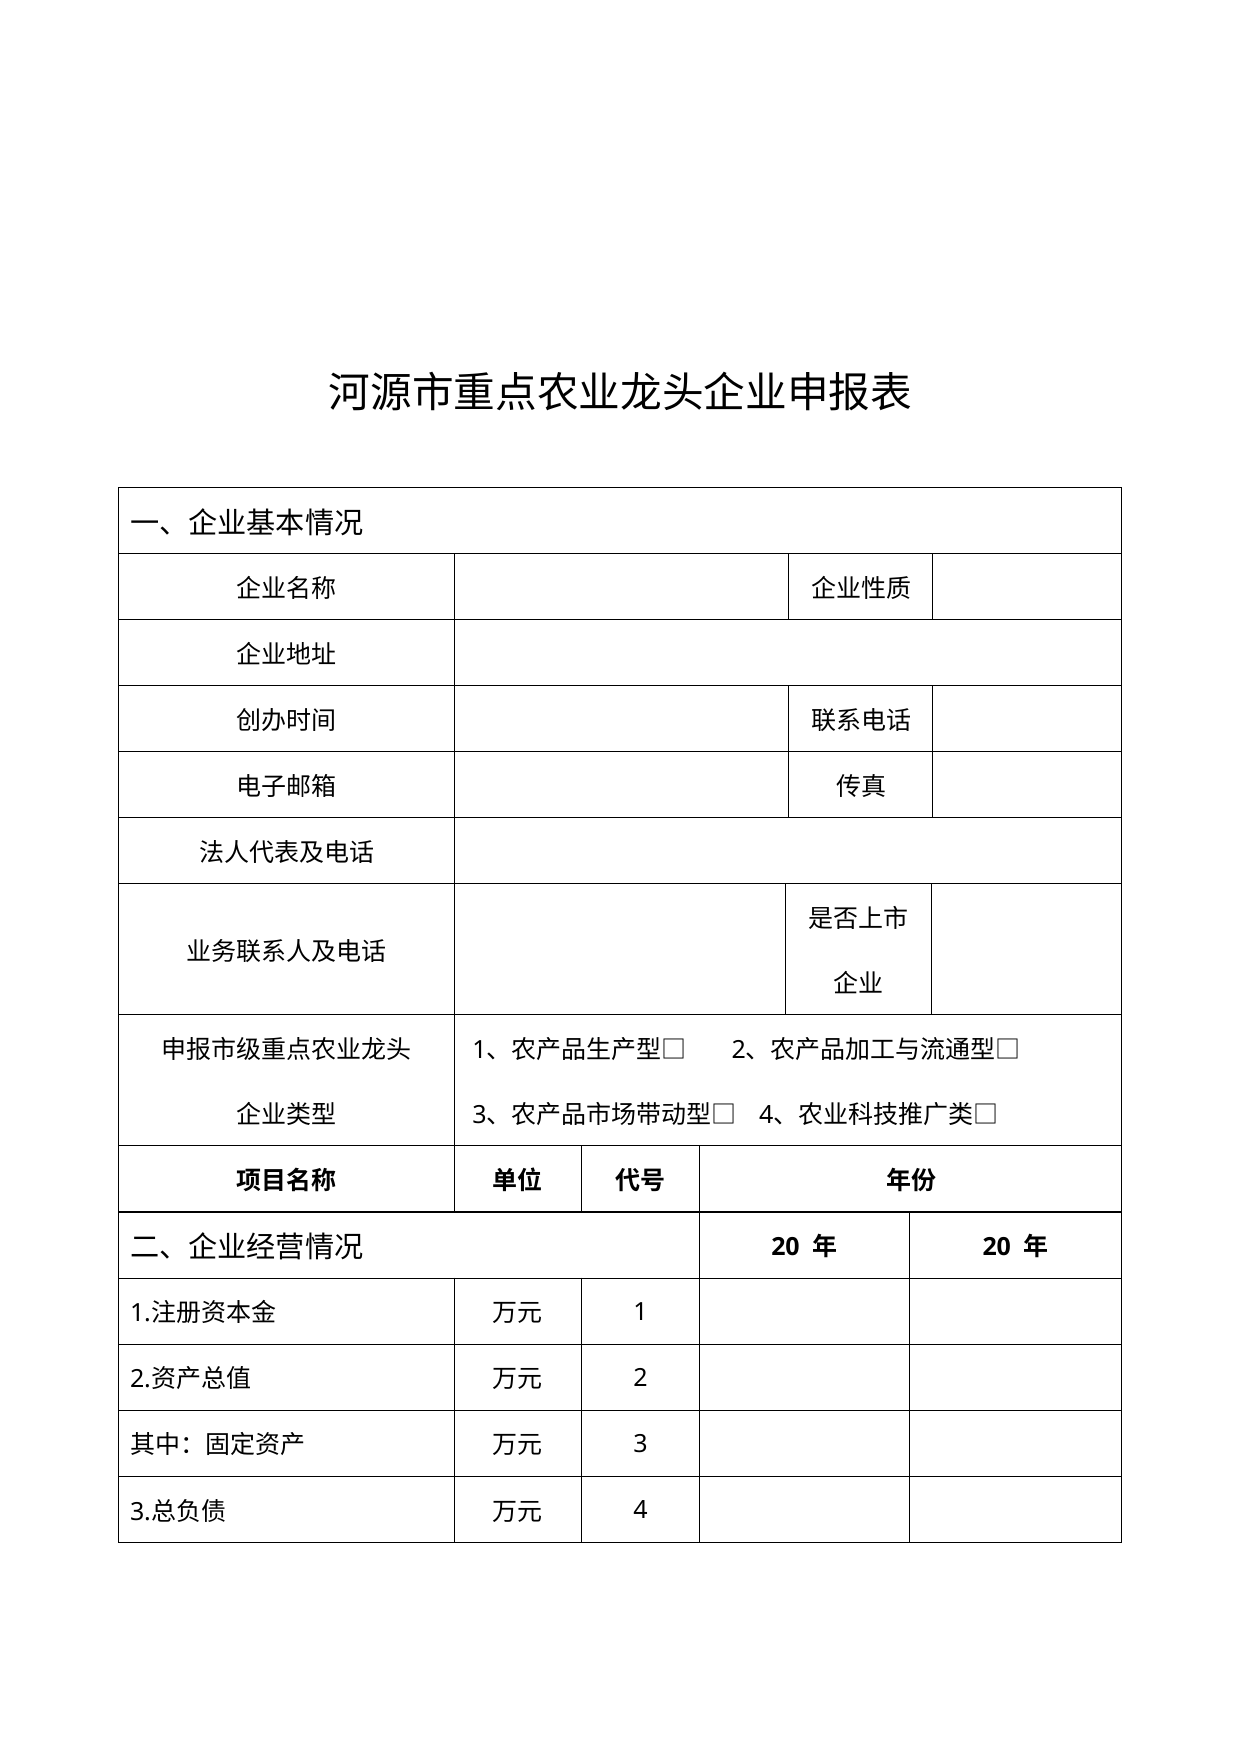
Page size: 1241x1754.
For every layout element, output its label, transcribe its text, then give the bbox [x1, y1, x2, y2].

table_cell [455, 818, 1121, 883]
table_cell 业务联系人及电话 [119, 884, 454, 1014]
table_cell [455, 752, 788, 817]
table_cell 1 [582, 1279, 699, 1343]
table_header 一、企业基本情况 [119, 488, 1121, 553]
table_cell 联系电话 [789, 686, 932, 751]
table_cell 2 [582, 1345, 699, 1409]
table_cell [455, 686, 788, 751]
table_cell 代号 [582, 1146, 699, 1211]
table_cell 万元 [455, 1345, 581, 1409]
table_cell [700, 1345, 909, 1409]
table_cell 万元 [455, 1477, 581, 1542]
table_cell 万元 [455, 1279, 581, 1343]
table_cell [455, 620, 1121, 685]
table_cell [910, 1345, 1121, 1409]
table_cell 申报市级重点农业龙头 企业类型 [119, 1015, 454, 1145]
table_cell 20 年 [910, 1213, 1121, 1277]
table_cell [700, 1411, 909, 1476]
table_cell 20 年 [700, 1213, 909, 1277]
table_cell [932, 884, 1121, 1014]
table_cell [700, 1279, 909, 1343]
table_cell 传真 [789, 752, 932, 817]
table_cell [700, 1477, 909, 1542]
table_cell 企业名称 [119, 554, 454, 619]
table_cell [455, 554, 788, 619]
table_cell [910, 1411, 1121, 1476]
table_cell [910, 1477, 1121, 1542]
table_cell [455, 884, 785, 1014]
table_cell 企业性质 [789, 554, 932, 619]
table_cell 项目名称 [119, 1146, 454, 1211]
text 河源市重点农业龙头企业申报表 [187, 357, 1053, 422]
table_cell 2.资产总值 [119, 1345, 454, 1409]
table_cell [910, 1279, 1121, 1343]
table_cell 创办时间 [119, 686, 454, 751]
table_cell 1、农产品生产型□ 2、农产品加工与流通型□ 3、农产品市场带动型□ 4、农业科技推广类□ [455, 1015, 1121, 1145]
table_cell [933, 686, 1121, 751]
table_cell 是否上市企业 [786, 884, 931, 1014]
table_cell 年份 [700, 1146, 1121, 1211]
table_cell 4 [582, 1477, 699, 1542]
table_cell 电子邮箱 [119, 752, 454, 817]
table_cell 单位 [455, 1146, 581, 1211]
table_cell 3 [582, 1411, 699, 1476]
table_cell 1.注册资本金 [119, 1279, 454, 1343]
table_cell 万元 [455, 1411, 581, 1476]
table_cell [933, 554, 1121, 619]
table_cell 二、企业经营情况 [119, 1213, 699, 1277]
table_cell [933, 752, 1121, 817]
table_cell 3.总负债 [119, 1477, 454, 1542]
table_cell 法人代表及电话 [119, 818, 454, 883]
table_cell 其中：固定资产 [119, 1411, 454, 1476]
table_cell 企业地址 [119, 620, 454, 685]
